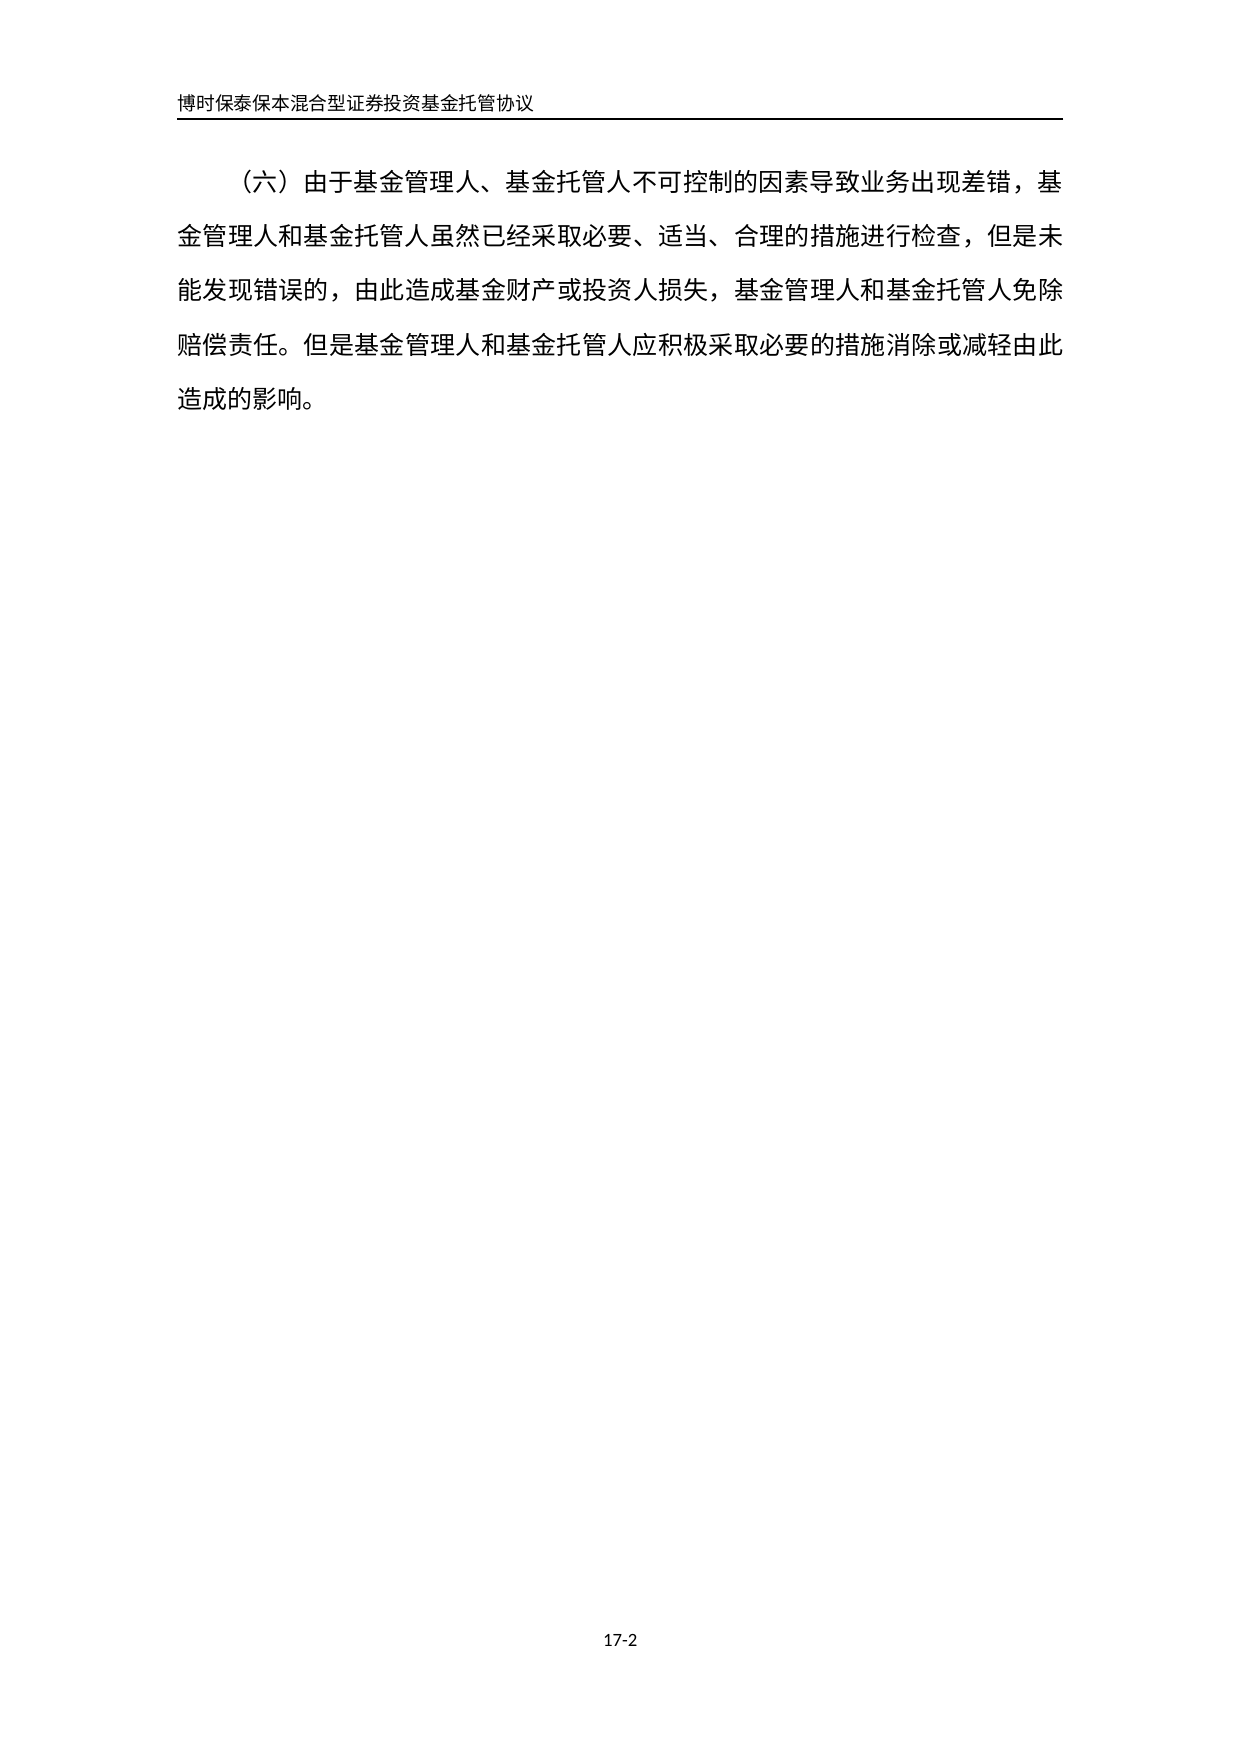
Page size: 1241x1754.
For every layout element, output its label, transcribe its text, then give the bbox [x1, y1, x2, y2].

text （六）由于基金管理人、基金托管人不可控制的因素导致业务出现差错，基金管理人和基金托管人虽然已经采取必要、适当、合理的措施进行检查，但是未能发现错误的，由此造成基金财产或投资人损失，基金管理人和基金托管人免除赔偿责任。但是基金管理人和基金托管人应积极采取必要的措施消除或减轻由此造成的影响。 [177, 162, 1063, 416]
